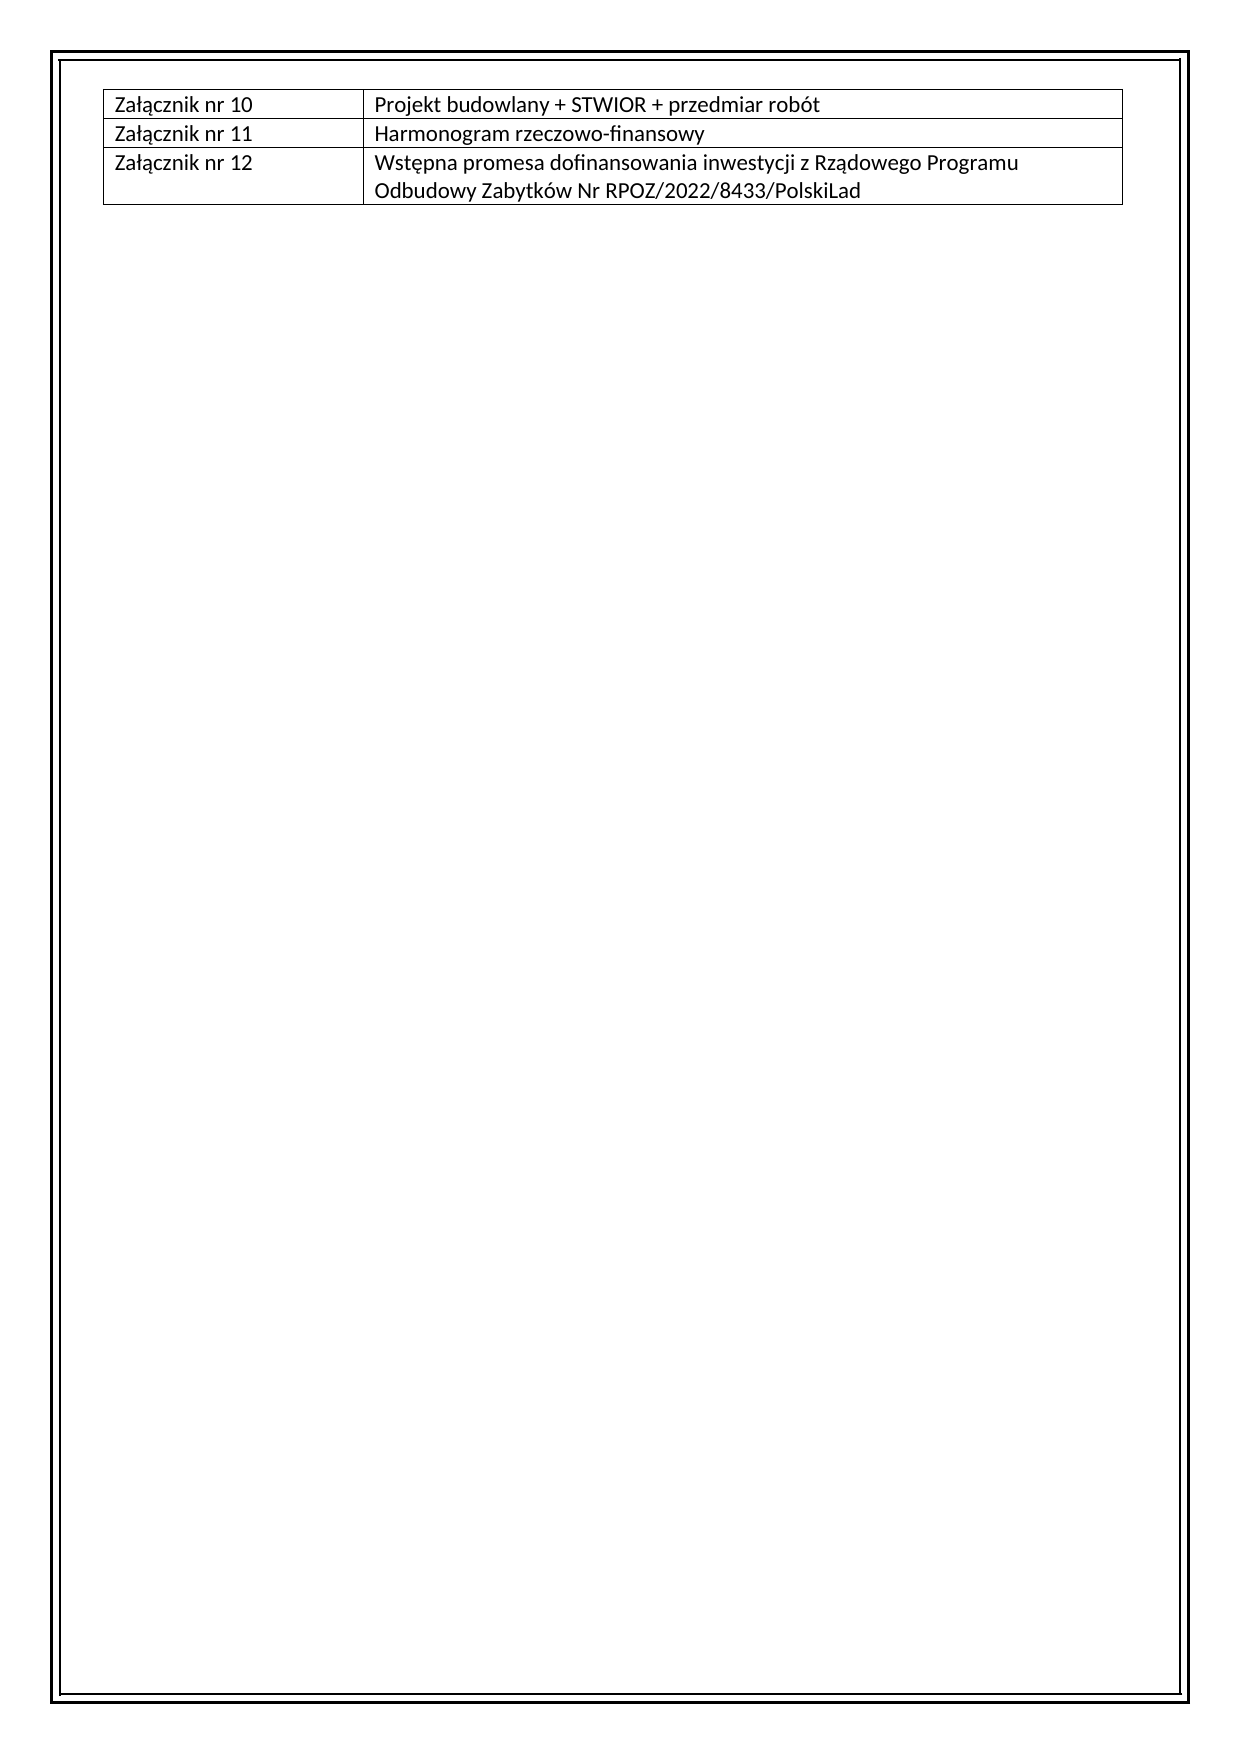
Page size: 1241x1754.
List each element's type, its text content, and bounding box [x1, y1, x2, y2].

table_cell Załącznik nr 12 [104, 148, 363, 204]
table_cell Załącznik nr 11 [104, 119, 363, 147]
table_cell Wstępna promesa dofinansowania inwestycji z Rządowego Programu Odbudowy Zabytków Nr RPOZ/2022/8433/PolskiLad [364, 148, 1122, 204]
table_cell Załącznik nr 10 [104, 90, 363, 118]
table_cell Projekt budowlany + STWIOR + przedmiar robót [364, 90, 1122, 118]
table_cell Harmonogram rzeczowo-finansowy [364, 119, 1122, 147]
